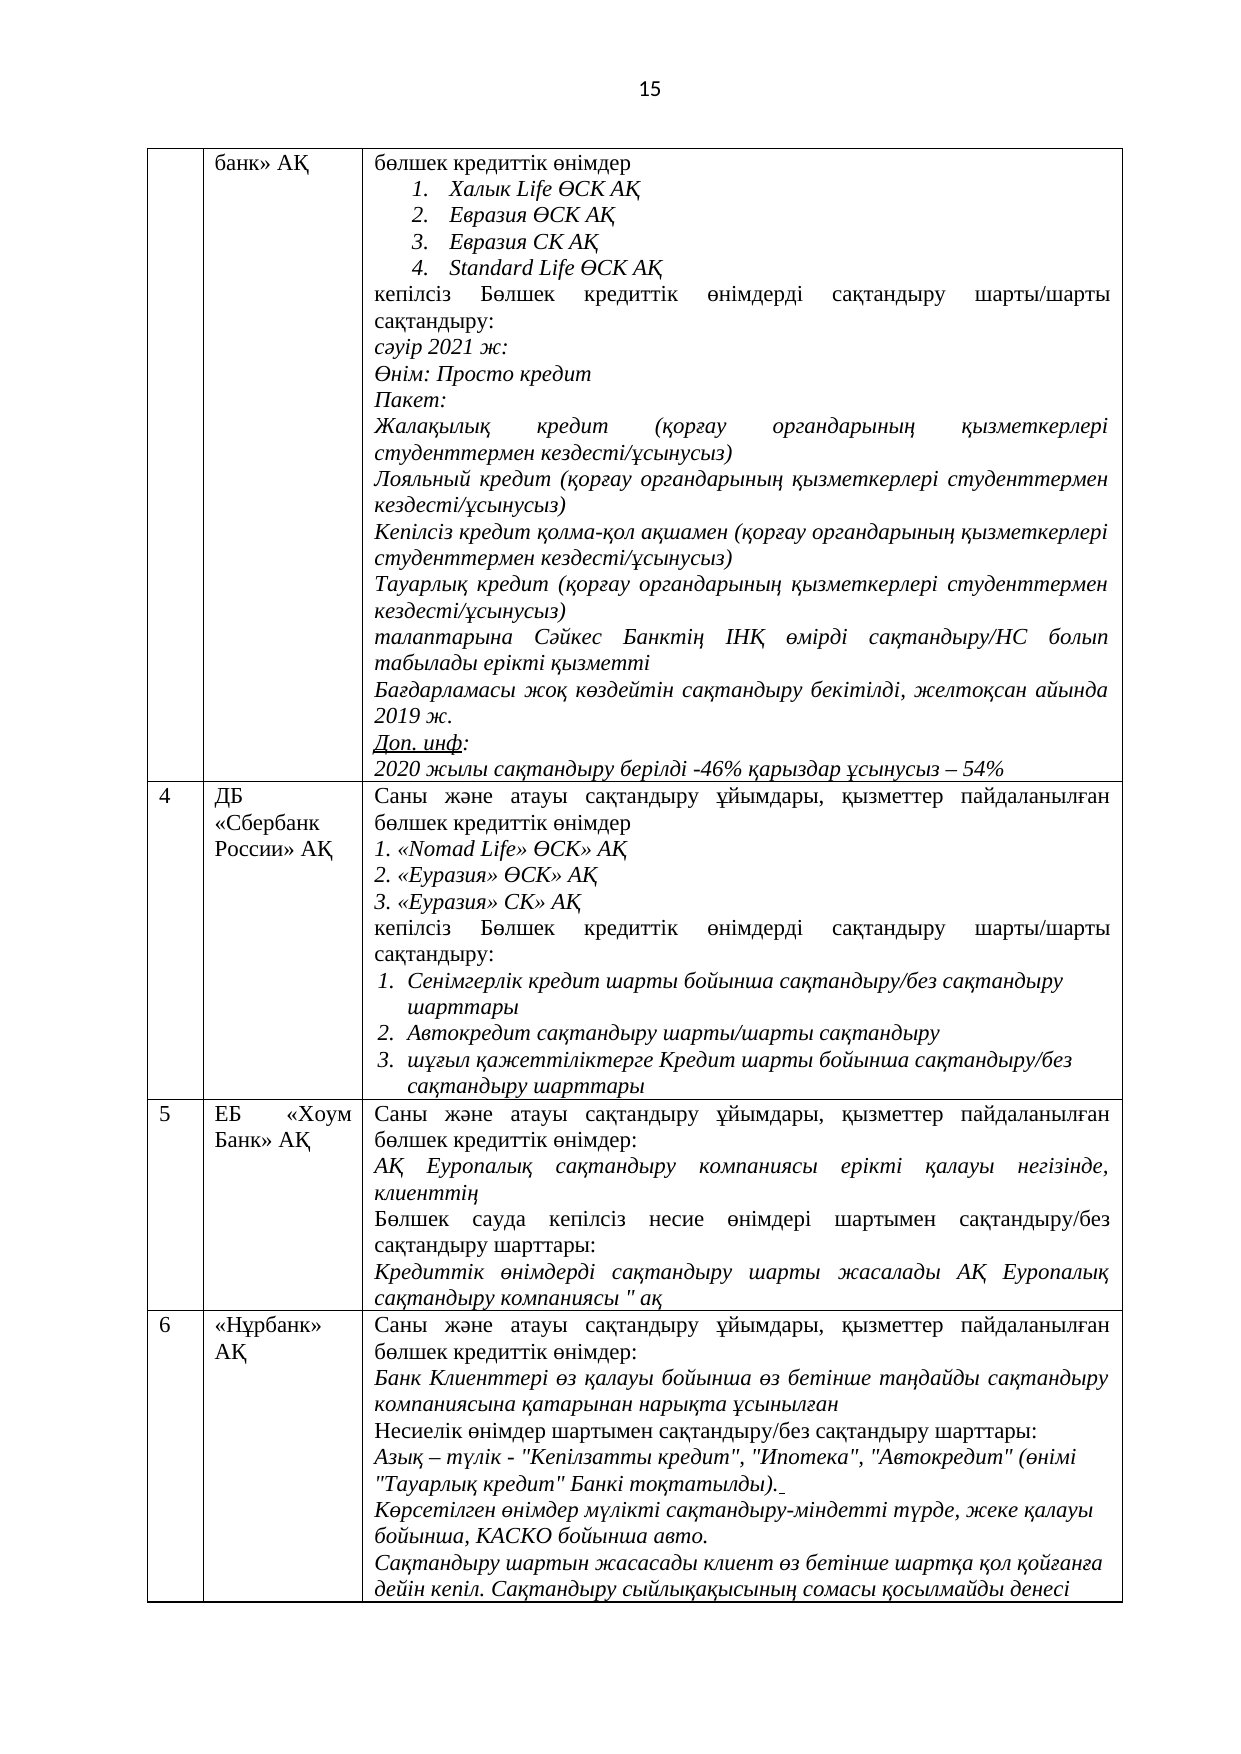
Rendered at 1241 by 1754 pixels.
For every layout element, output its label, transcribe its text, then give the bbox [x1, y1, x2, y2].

table_cell 4 [148, 782, 203, 1098]
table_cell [204, 149, 362, 781]
table_cell 5 [148, 1100, 203, 1310]
table_cell ЕБ «Хоум Банк» АҚ [204, 1100, 362, 1310]
table_cell Саны және атауы сақтандыру ұйымдары, қызметтер пайдаланылған бөлшек кредиттік өнімдер: АҚ Еуропалық сақтандыру компаниясы ерікті қалауы негізінде, клиенттің Бөлшек сауда кепілсіз несие өнімдері шартымен сақтандыру/без сақтандыру шарттары: Кредиттік өнімдерді сақтандыру шарты жасалады АҚ Еуропалық сақтандыру компаниясы " ақ [363, 1100, 1122, 1310]
table_cell «Нұрбанк» АҚ [204, 1311, 362, 1601]
table_cell Саны және атауы сақтандыру ұйымдары, қызметтер пайдаланылған бөлшек кредиттік өнімдер 1. «Nomad Life» ӨСК» АҚ 2. «Еуразия» ӨСК» АҚ 3. «Еуразия» СК» АҚ кепілсіз Бөлшек кредиттік өнімдерді сақтандыру шарты/шарты сақтандыру: Сенімгерлік кредит шарты бойынша сақтандыру/без сақтандыру шарттары Автокредит сақтандыру шарты/шарты сақтандыру шұғыл қажеттіліктерге Кредит шарты бойынша сақтандыру/без сақтандыру шарттары [363, 782, 1122, 1098]
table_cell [363, 149, 1122, 781]
table_cell 6 [148, 1311, 203, 1601]
table_cell 3 [148, 149, 203, 781]
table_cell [363, 1311, 1122, 1601]
table_cell ДБ «Сбербанк России» АҚ [204, 782, 362, 1098]
